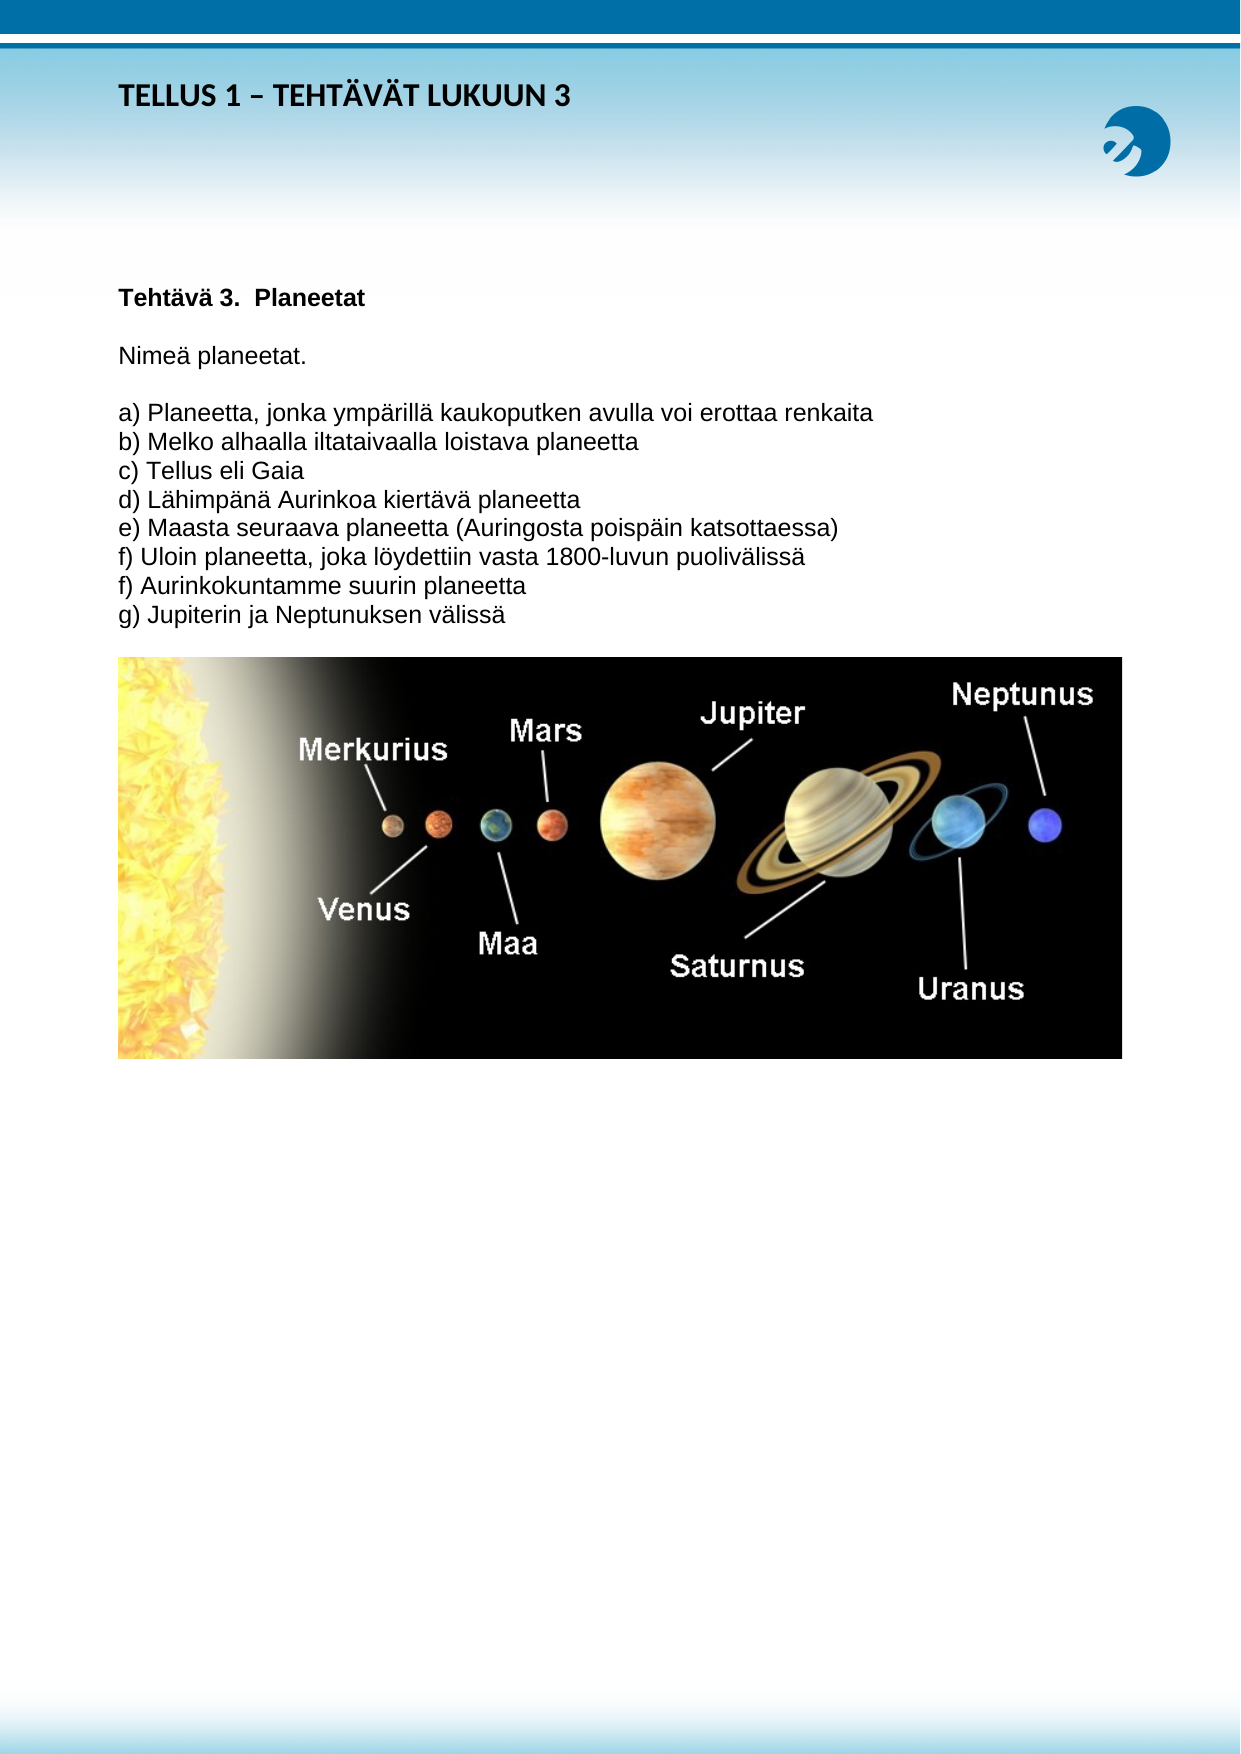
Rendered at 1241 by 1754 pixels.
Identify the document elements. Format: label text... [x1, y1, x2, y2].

text e) Maasta seuraava planeetta (Auringosta poispäin katsottaessa) [118, 513, 1122, 542]
picture [0, 35, 1241, 42]
text a) Planeetta, jonka ympärillä kaukoputken avulla voi erottaa renkaita [118, 398, 1122, 427]
text Nimeä planeetat. [118, 341, 1122, 369]
picture [0, 49, 1241, 298]
text d) Lähimpänä Aurinkoa kiertävä planeetta [118, 484, 1122, 513]
text f) Aurinkokuntamme suurin planeetta [118, 571, 1122, 599]
text c) Tellus eli Gaia [118, 456, 1122, 484]
text f) Uloin planeetta, joka löydettiin vasta 1800-luvun puolivälissä [118, 542, 1122, 571]
text g) Jupiterin ja Neptunuksen välissä [118, 599, 1122, 628]
picture [118, 657, 1123, 1059]
picture [0, 1606, 1241, 1754]
text Tehtävä 3. Planeetat [118, 283, 1122, 312]
text b) Melko alhaalla iltataivaalla loistava planeetta [118, 427, 1122, 456]
